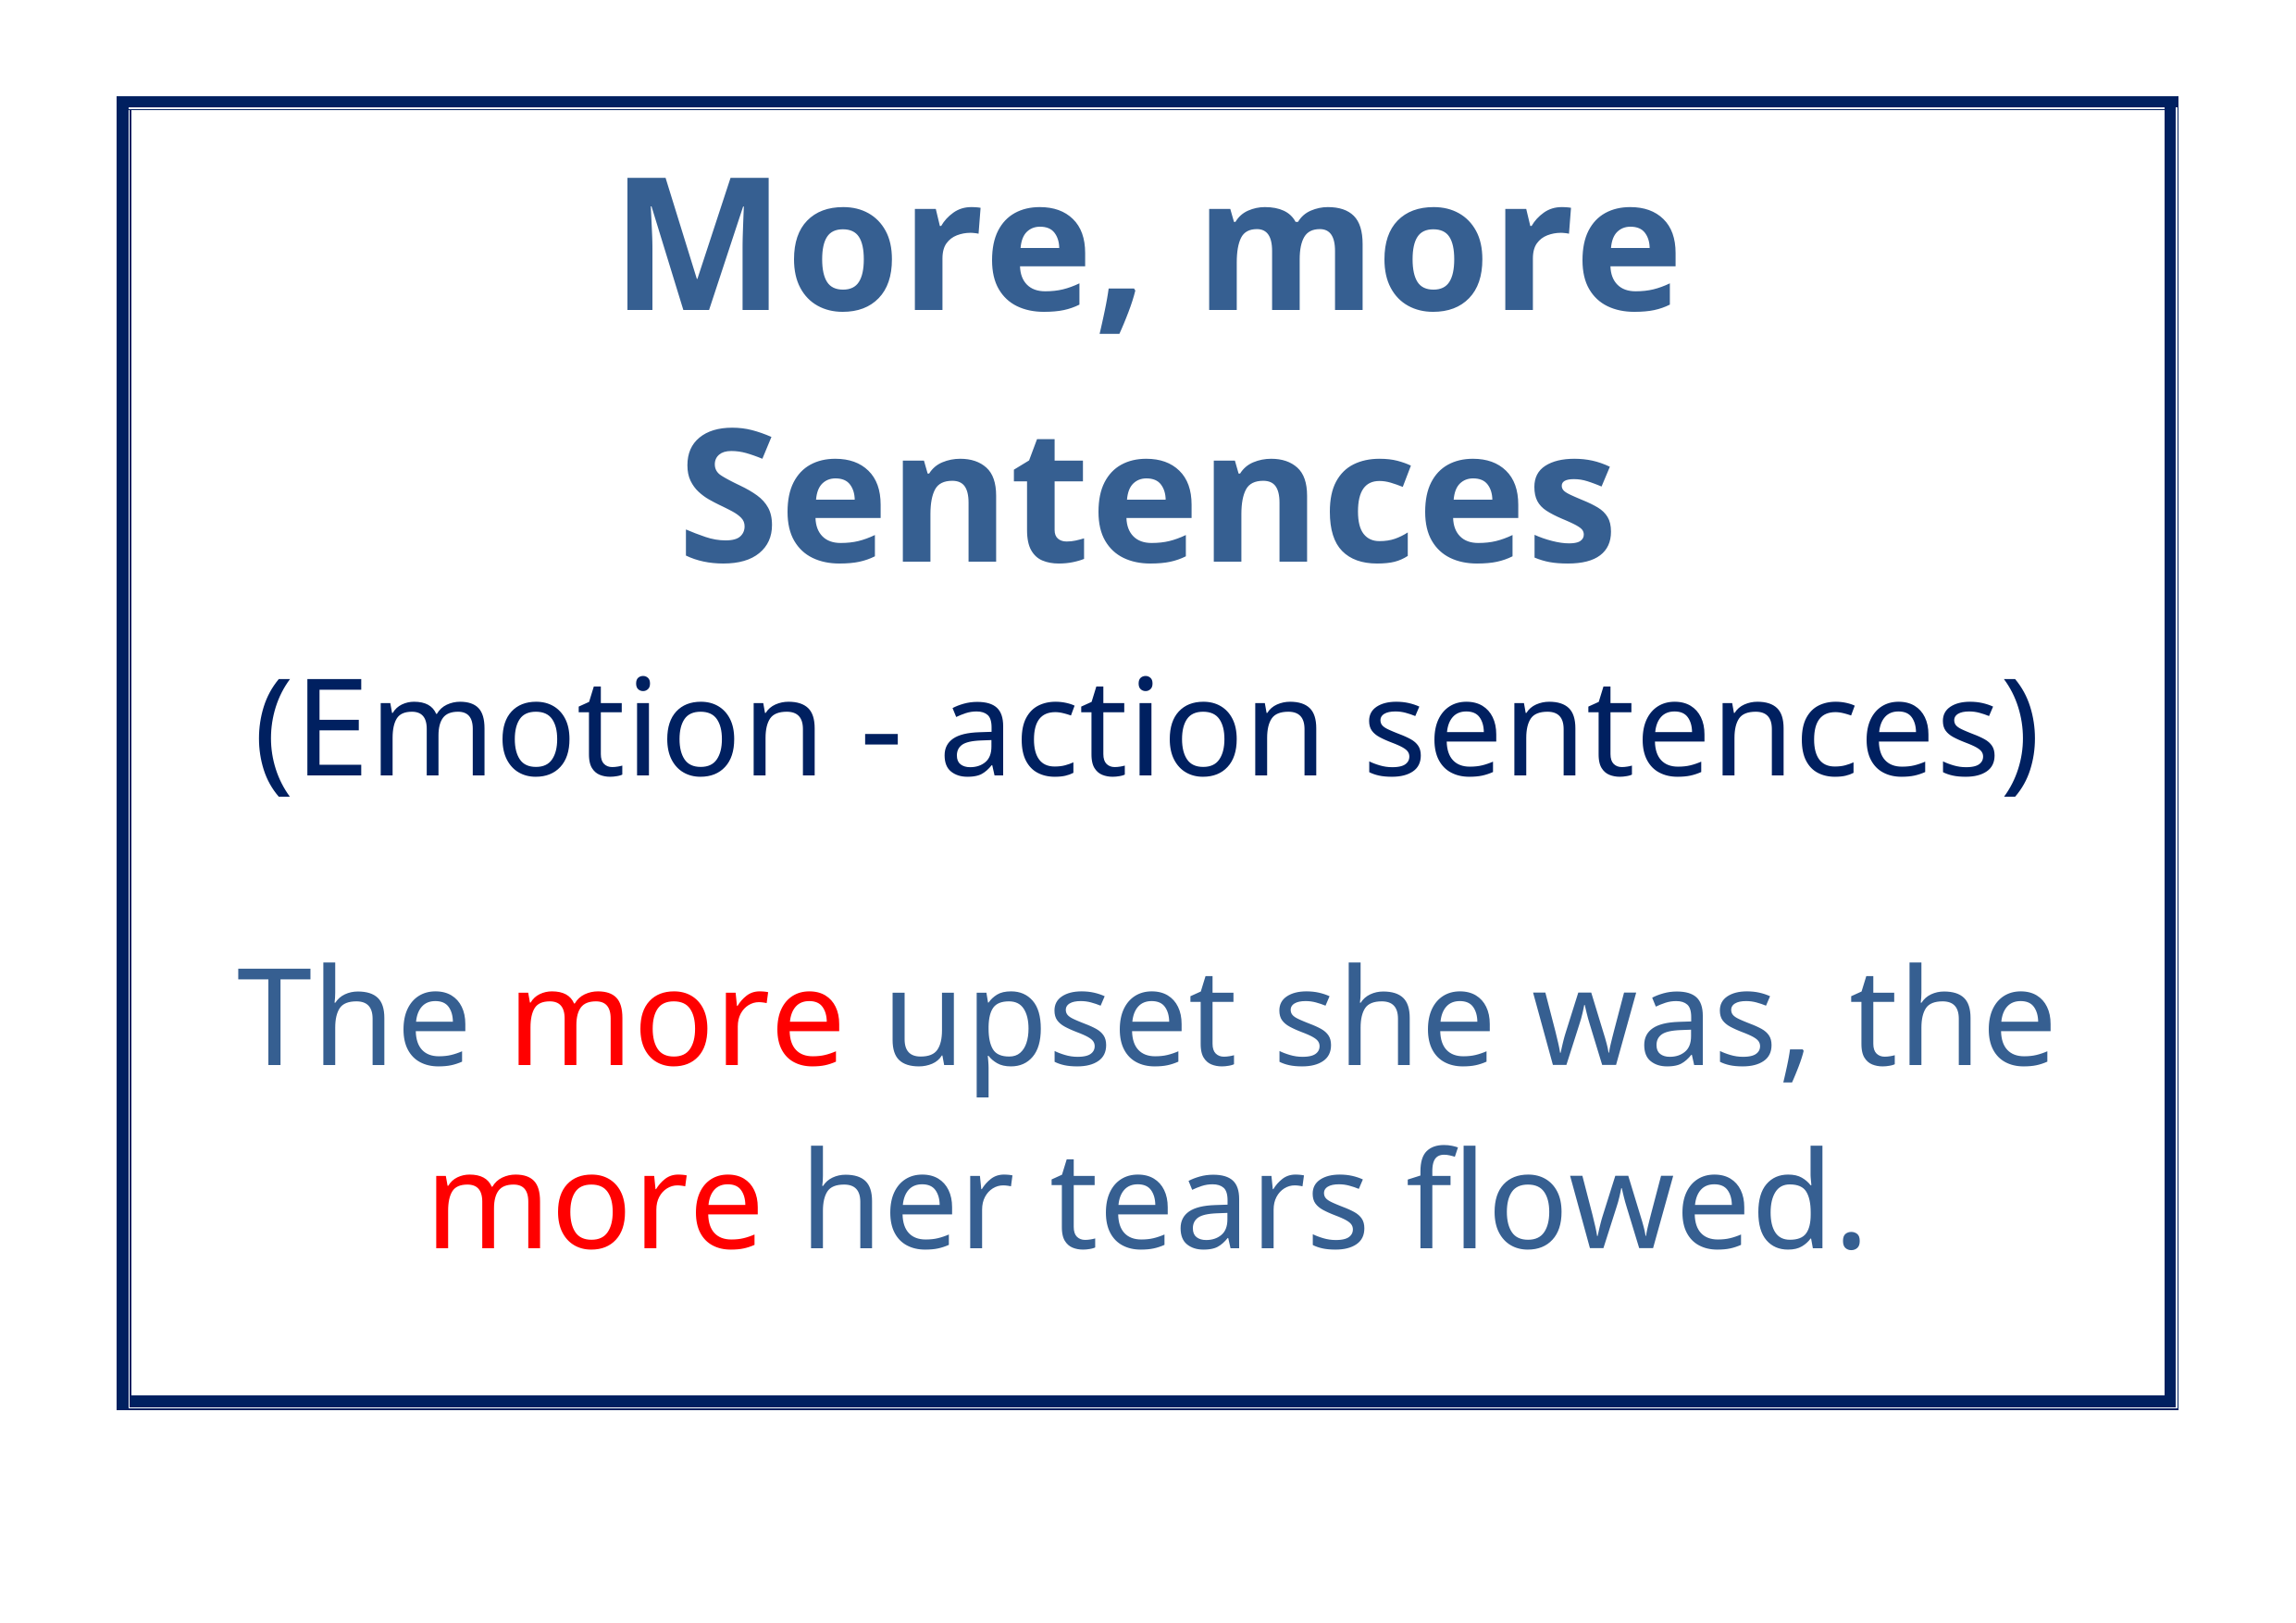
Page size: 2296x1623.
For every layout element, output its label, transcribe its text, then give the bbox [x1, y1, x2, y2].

text (Emotion - action sentences) [139, 632, 2156, 816]
text More, more Sentences [131, 110, 2165, 616]
text The more upset she was, the more her tears flowed. [139, 921, 2156, 1288]
